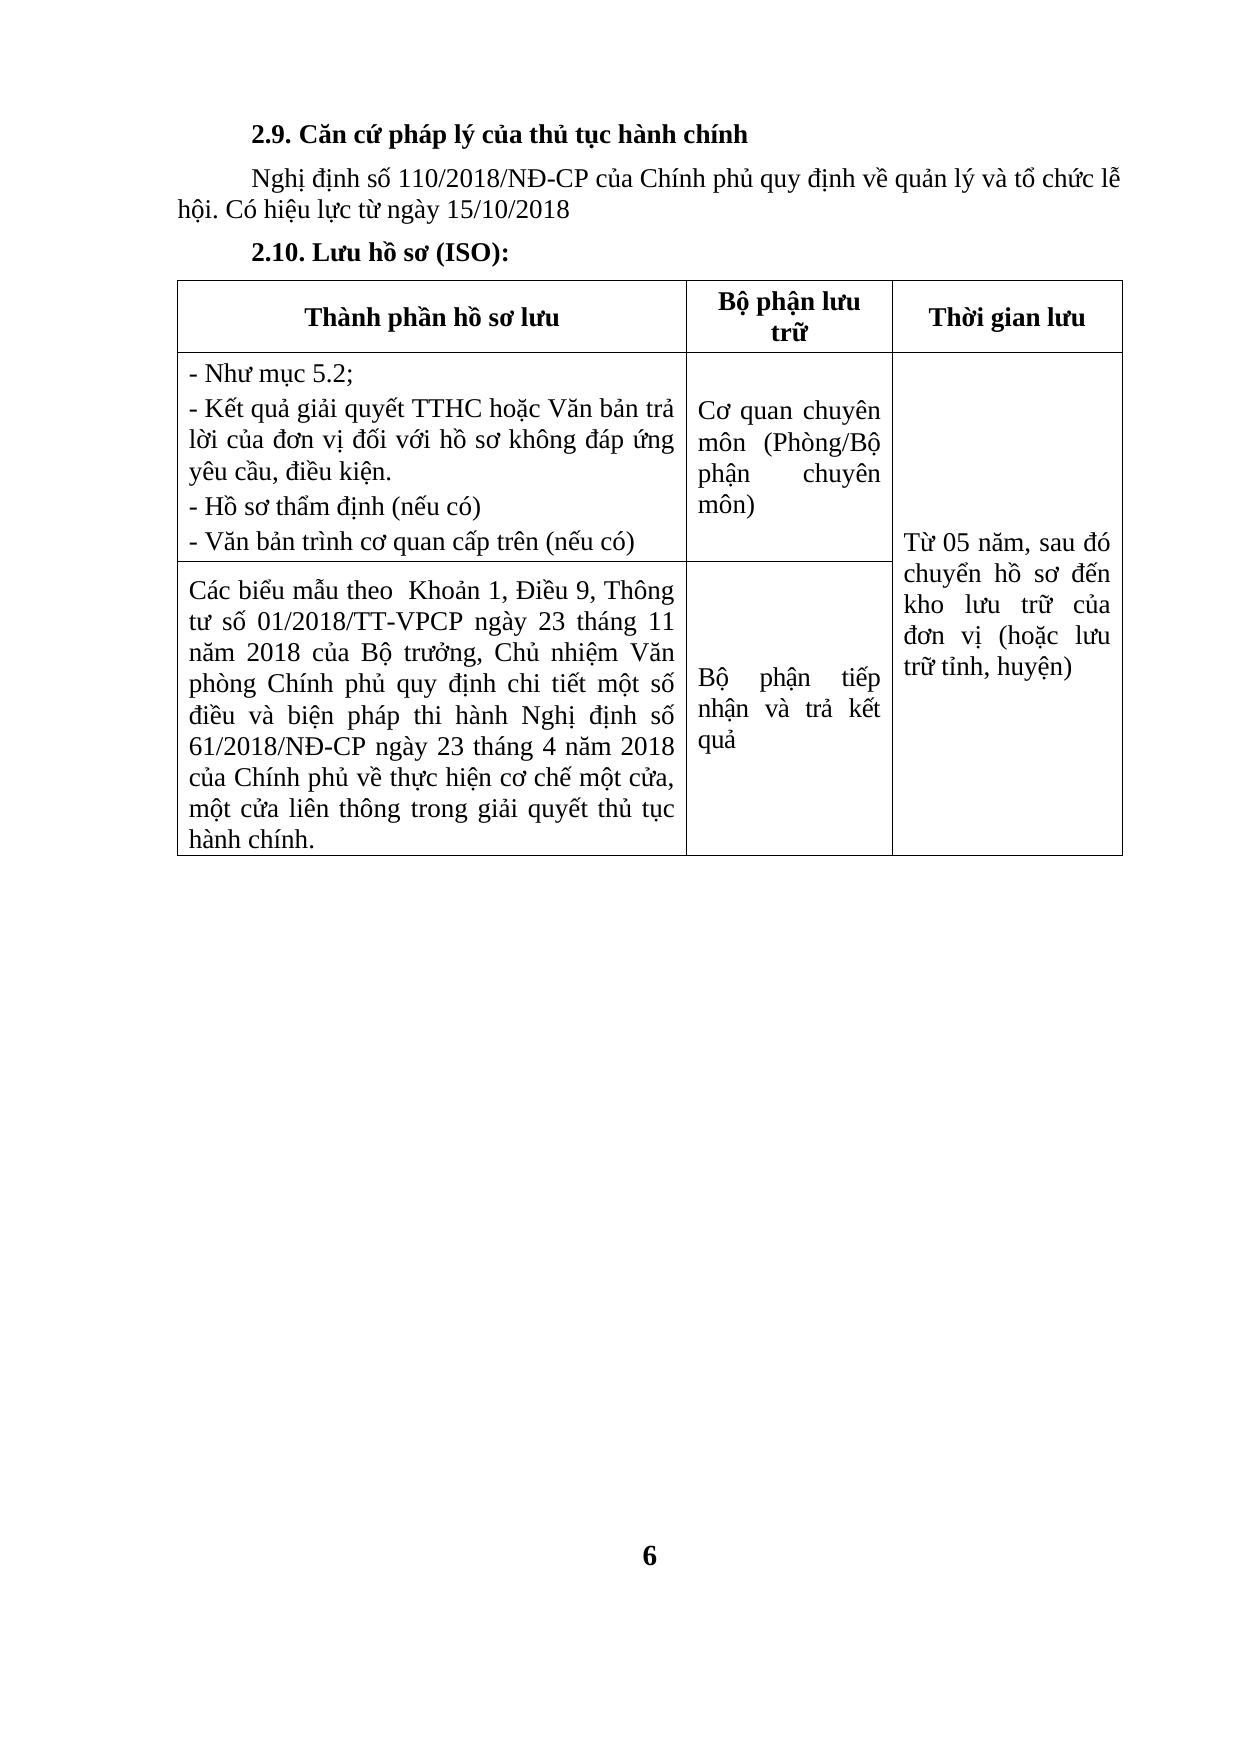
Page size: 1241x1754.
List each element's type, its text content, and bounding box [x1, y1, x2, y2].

text Nghị định số 110/2018/NĐ-CP của Chính phủ quy định về quản lý và tổ chức lễ hội. Có hiệu lực từ ngày 15/10/2018 [177, 162, 1122, 224]
table_cell - Như mục 5.2; - Kết quả giải quyết TTHC hoặc Văn bản trả lời của đơn vị đối với hồ sơ không đáp ứng yêu cầu, điều kiện. - Hồ sơ thẩm định (nếu có) - Văn bản trình cơ quan cấp trên (nếu có) [178, 353, 686, 561]
table_cell Cơ quan chuyên môn (Phòng/Bộ phận chuyên môn) [687, 353, 892, 561]
text 2.10. Lưu hồ sơ (ISO): [177, 237, 1122, 268]
table_header Thành phần hồ sơ lưu [178, 281, 686, 352]
text 2.9. Căn cứ pháp lý của thủ tục hành chính [177, 118, 1122, 149]
table_cell Bộ phận tiếp nhận và trả kết quả [687, 562, 892, 854]
table_cell Từ 05 năm, sau đó chuyển hồ sơ đến kho lưu trữ của đơn vị (hoặc lưu trữ tỉnh, huyện) [893, 353, 1122, 854]
table_header Thời gian lưu [893, 281, 1122, 352]
table_cell Các biểu mẫu theo Khoản 1, Điều 9, Thông tư số 01/2018/TT-VPCP ngày 23 tháng 11 năm 2018 của Bộ trưởng, Chủ nhiệm Văn phòng Chính phủ quy định chi tiết một số điều và biện pháp thi hành Nghị định số 61/2018/NĐ-CP ngày 23 tháng 4 năm 2018 của Chính phủ về thực hiện cơ chế một cửa, một cửa liên thông trong giải quyết thủ tục hành chính. [178, 562, 686, 854]
table_header Bộ phận lưu trữ [687, 281, 892, 352]
